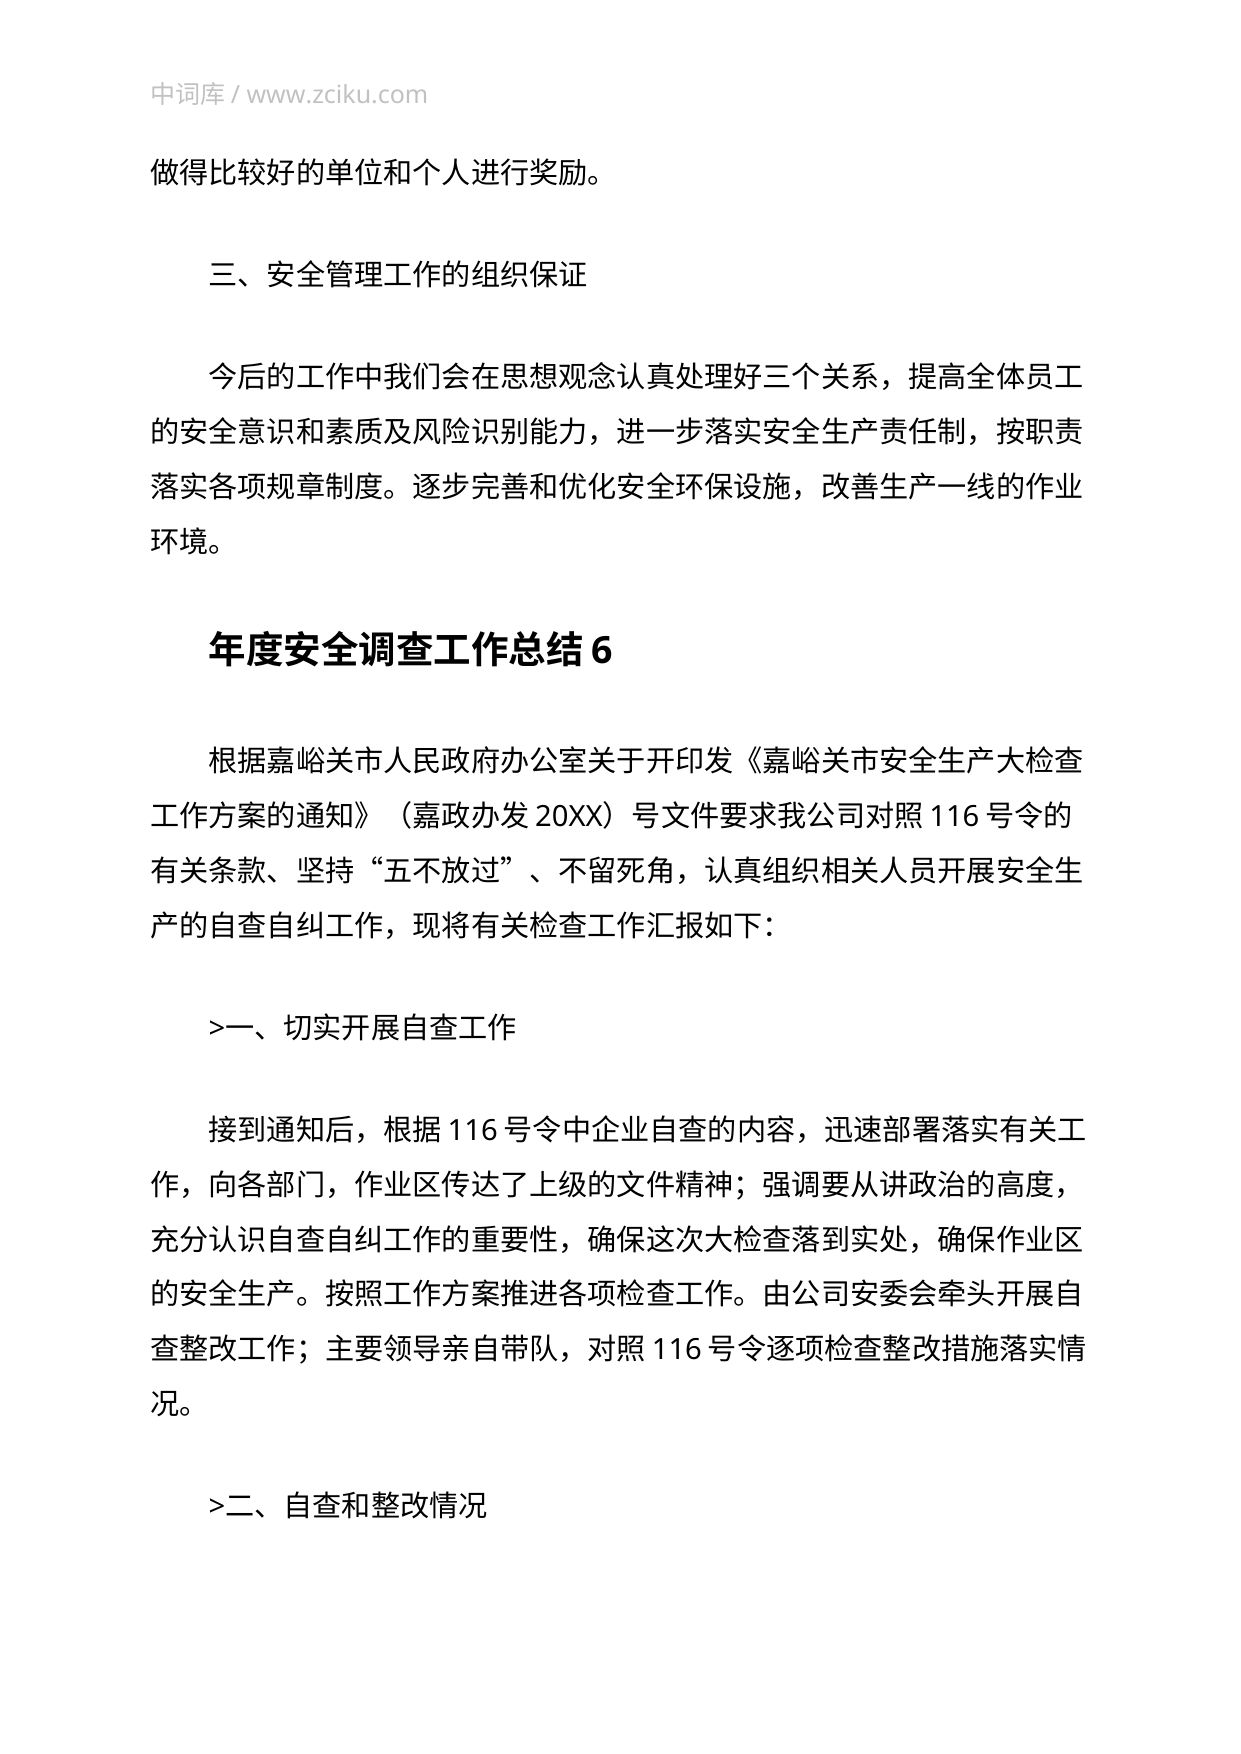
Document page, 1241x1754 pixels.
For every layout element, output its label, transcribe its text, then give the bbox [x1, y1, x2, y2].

text 根据嘉峪关市人民政府办公室关于开印发《嘉峪关市安全生产大检查工作方案的通知》（嘉政办发20XX）号文件要求我公司对照116号令的有关条款、坚持“五不放过”、不留死角，认真组织相关人员开展安全生产的自查自纠工作，现将有关检查工作汇报如下： [150, 738, 1090, 945]
text 今后的工作中我们会在思想观念认真处理好三个关系，提高全体员工的安全意识和素质及风险识别能力，进一步落实安全生产责任制，按职责落实各项规章制度。逐步完善和优化安全环保设施，改善生产一线的作业环境。 [150, 353, 1090, 561]
text >二、自查和整改情况 [150, 1483, 1090, 1525]
text 接到通知后，根据116号令中企业自查的内容，迅速部署落实有关工作，向各部门，作业区传达了上级的文件精神；强调要从讲政治的高度，充分认识自查自纠工作的重要性，确保这次大检查落到实处，确保作业区的安全生产。按照工作方案推进各项检查工作。由公司安委会牵头开展自查整改工作；主要领导亲自带队，对照116号令逐项检查整改措施落实情况。 [150, 1106, 1090, 1423]
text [150, 150, 1090, 192]
text 年度安全调查工作总结6 [150, 620, 1090, 674]
text >一、切实开展自查工作 [150, 1004, 1090, 1047]
text 三、安全管理工作的组织保证 [150, 252, 1090, 294]
